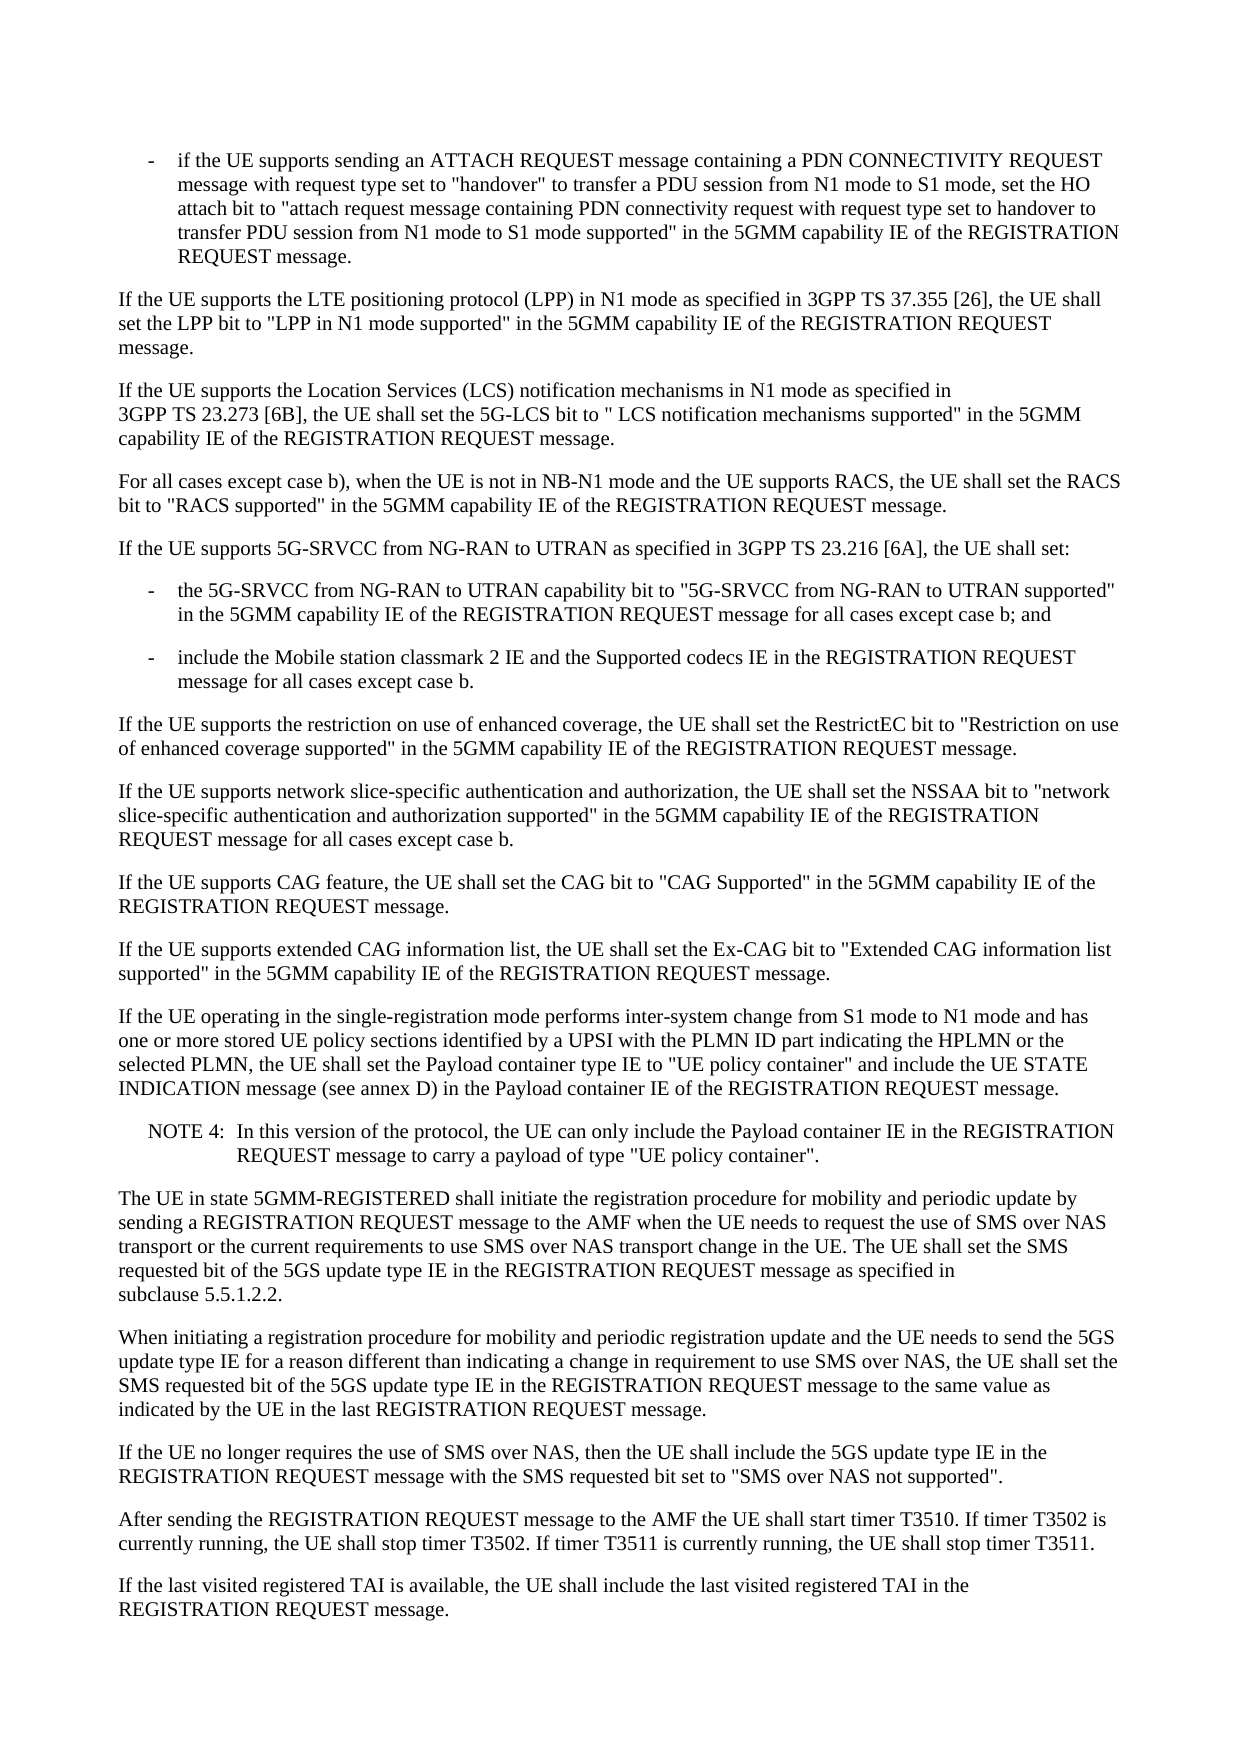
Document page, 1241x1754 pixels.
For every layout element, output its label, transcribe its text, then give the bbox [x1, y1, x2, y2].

text If the UE supports the restriction on use of enhanced coverage, the UE shall set the RestrictEC bit to "Restriction on use of enhanced coverage supported" in the 5GMM capability IE of the REGISTRATION REQUEST message. [118, 712, 1122, 760]
text If the UE supports network slice-specific authentication and authorization, the UE shall set the NSSAA bit to "network slice-specific authentication and authorization supported" in the 5GMM capability IE of the REGISTRATION REQUEST message for all cases except case b. [118, 779, 1122, 851]
text - the 5G-SRVCC from NG-RAN to UTRAN capability bit to "5G-SRVCC from NG-RAN to UTRAN supported" in the 5GMM capability IE of the REGISTRATION REQUEST message for all cases except case b; and [148, 578, 1122, 626]
text If the UE supports CAG feature, the UE shall set the CAG bit to "CAG Supported" in the 5GMM capability IE of the REGISTRATION REQUEST message. [118, 870, 1122, 918]
text - include the Mobile station classmark 2 IE and the Supported codecs IE in the REGISTRATION REQUEST message for all cases except case b. [148, 645, 1122, 693]
text If the UE supports the Location Services (LCS) notification mechanisms in N1 mode as specified in 3GPP TS 23.273 [6B], the UE shall set the 5G-LCS bit to " LCS notification mechanisms supported" in the 5GMM capability IE of the REGISTRATION REQUEST message. [118, 378, 1122, 450]
text If the UE supports 5G-SRVCC from NG-RAN to UTRAN as specified in 3GPP TS 23.216 [6A], the UE shall set: [118, 536, 1122, 559]
text When initiating a registration procedure for mobility and periodic registration update and the UE needs to send the 5GS update type IE for a reason different than indicating a change in requirement to use SMS over NAS, the UE shall set the SMS requested bit of the 5GS update type IE in the REGISTRATION REQUEST message to the same value as indicated by the UE in the last REGISTRATION REQUEST message. [118, 1324, 1122, 1421]
text If the UE operating in the single-registration mode performs inter-system change from S1 mode to N1 mode and has one or more stored UE policy sections identified by a UPSI with the PLMN ID part indicating the HPLMN or the selected PLMN, the UE shall set the Payload container type IE to "UE policy container" and include the UE STATE INDICATION message (see annex D) in the Payload container IE of the REGISTRATION REQUEST message. [118, 1004, 1122, 1100]
text For all cases except case b), when the UE is not in NB-N1 mode and the UE supports RACS, the UE shall set the RACS bit to "RACS supported" in the 5GMM capability IE of the REGISTRATION REQUEST message. [118, 469, 1122, 517]
text After sending the REGISTRATION REQUEST message to the AMF the UE shall start timer T3510. If timer T3502 is currently running, the UE shall stop timer T3502. If timer T3511 is currently running, the UE shall stop timer T3511. [118, 1506, 1122, 1554]
text If the UE no longer requires the use of SMS over NAS, then the UE shall include the 5GS update type IE in the REGISTRATION REQUEST message with the SMS requested bit set to "SMS over NAS not supported". [118, 1439, 1122, 1488]
text If the UE supports extended CAG information list, the UE shall set the Ex-CAG bit to "Extended CAG information list supported" in the 5GMM capability IE of the REGISTRATION REQUEST message. [118, 937, 1122, 985]
text The UE in state 5GMM-REGISTERED shall initiate the registration procedure for mobility and periodic update by sending a REGISTRATION REQUEST message to the AMF when the UE needs to request the use of SMS over NAS transport or the current requirements to use SMS over NAS transport change in the UE. The UE shall set the SMS requested bit of the 5GS update type IE in the REGISTRATION REQUEST message as specified in subclause 5.5.1.2.2. [118, 1186, 1122, 1306]
text - if the UE supports sending an ATTACH REQUEST message containing a PDN CONNECTIVITY REQUEST message with request type set to "handover" to transfer a PDU session from N1 mode to S1 mode, set the HO attach bit to "attach request message containing PDN connectivity request with request type set to handover to transfer PDU session from N1 mode to S1 mode supported" in the 5GMM capability IE of the REGISTRATION REQUEST message. [148, 148, 1122, 268]
text NOTE 4: In this version of the protocol, the UE can only include the Payload container IE in the REGISTRATION REQUEST message to carry a payload of type "UE policy container". [148, 1119, 1122, 1167]
text If the UE supports the LTE positioning protocol (LPP) in N1 mode as specified in 3GPP TS 37.355 [26], the UE shall set the LPP bit to "LPP in N1 mode supported" in the 5GMM capability IE of the REGISTRATION REQUEST message. [118, 287, 1122, 359]
text If the last visited registered TAI is available, the UE shall include the last visited registered TAI in the REGISTRATION REQUEST message. [118, 1573, 1122, 1621]
